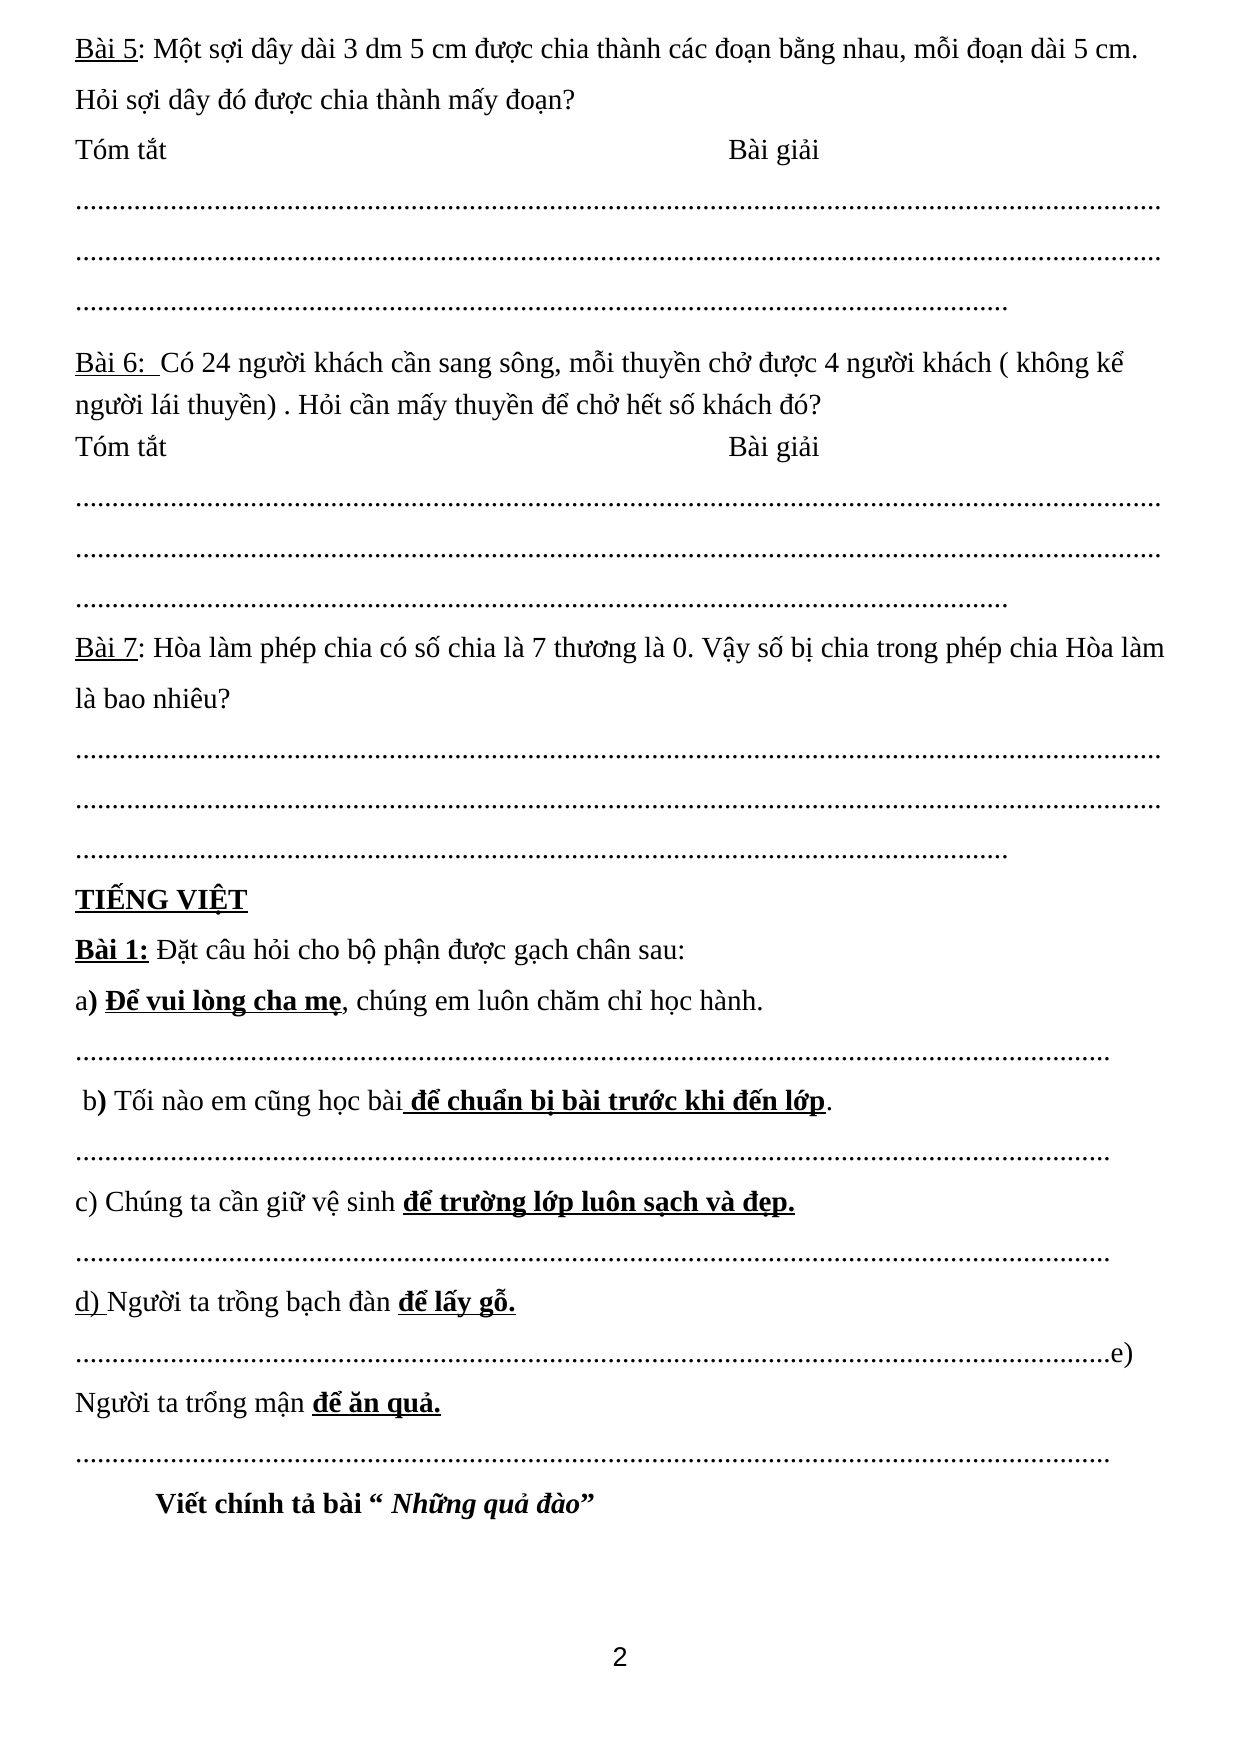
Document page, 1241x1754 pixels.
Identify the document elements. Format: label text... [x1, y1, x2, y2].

text Bài 1: Đặt câu hỏi cho bộ phận được gạch chân sau: [75, 932, 1165, 966]
text .......................................................................................................................................................................................................................................................................................................................................................................................................................................... [75, 182, 1165, 317]
text Bài 6: Có 24 người khách cần sang sông, mỗi thuyền chở được 4 người khách ( không kể người lái thuyền) . Hỏi cần mấy thuyền để chở hết số khách đó? [75, 339, 1165, 423]
text .............................................................................................................................................. [75, 1133, 1165, 1167]
text Tóm tắt Bài giải [75, 429, 1165, 463]
text ..............................................................................................................................................e) Người ta trổng mận để ăn quả. [75, 1335, 1165, 1419]
text .............................................................................................................................................. [75, 1435, 1165, 1469]
text c) Chúng ta cần giữ vệ sinh để trường lớp luôn sạch và đẹp. .............................................................................................................................................. [75, 1184, 1165, 1268]
text a) Để vui lòng cha mẹ, chúng em luôn chăm chỉ học hành. [75, 983, 1165, 1016]
text Bài 5: Một sợi dây dài 3 dm 5 cm được chia thành các đoạn bằng nhau, mỗi đoạn dài 5 cm. Hỏi sợi dây đó được chia thành mấy đoạn? [75, 31, 1165, 115]
text .......................................................................................................................................................................................................................................................................................................................................................................................................................................... [75, 731, 1165, 865]
text d) Người ta trồng bạch đàn để lấy gỗ. [75, 1284, 1165, 1318]
text b) Tối nào em cũng học bài để chuẩn bị bài trước khi đến lớp. [75, 1083, 1165, 1117]
text .......................................................................................................................................................................................................................................................................................................................................................................................................................................... Bài 7: Hòa làm phép chia có số chia là 7 thương là 0. Vậy số bị chia trong phép chia Hòa làm là bao nhiêu? [75, 479, 1165, 714]
text TIẾNG VIỆT [75, 882, 1165, 916]
text Viết chính tả bài “ Những quả đào” [75, 1486, 1165, 1519]
text Tóm tắt Bài giải [75, 132, 1165, 166]
text .............................................................................................................................................. [75, 1033, 1165, 1066]
